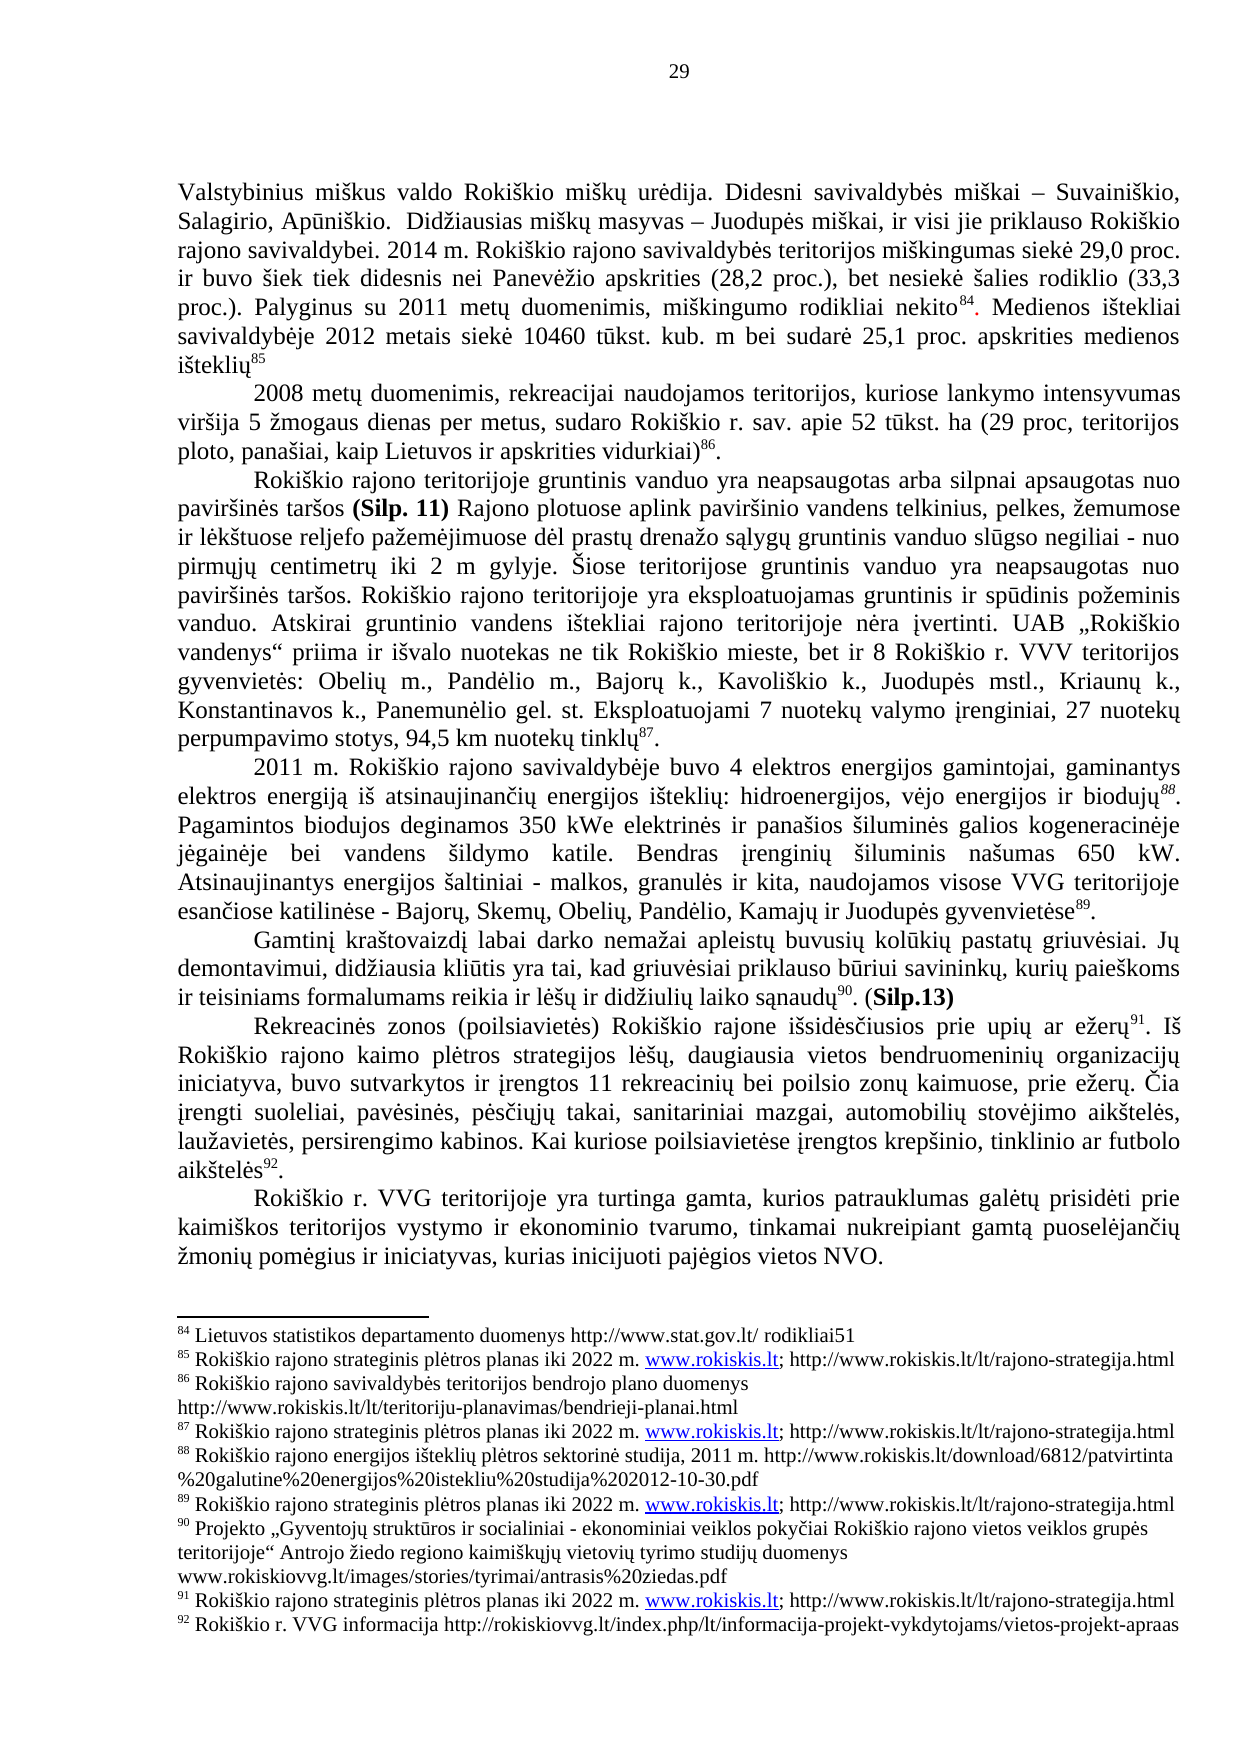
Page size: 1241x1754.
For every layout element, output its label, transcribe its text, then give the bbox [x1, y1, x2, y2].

text Rokiškio rajono teritorijoje gruntinis vanduo yra neapsaugotas arba silpnai apsaugotas nuo paviršinės taršos (Silp. 11) Rajono plotuose aplink paviršinio vandens telkinius, pelkes, žemumose ir lėkštuose reljefo pažemėjimuose dėl prastų drenažo sąlygų gruntinis vanduo slūgso negiliai - nuo pirmųjų centimetrų iki 2 m gylyje. Šiose teritorijose gruntinis vanduo yra neapsaugotas nuo paviršinės taršos. Rokiškio rajono teritorijoje yra eksploatuojamas gruntinis ir spūdinis požeminis vanduo. Atskirai gruntinio vandens ištekliai rajono teritorijoje nėra įvertinti. UAB „Rokiškio vandenys“ priima ir išvalo nuotekas ne tik Rokiškio mieste, bet ir 8 Rokiškio r. VVV teritorijos gyvenvietės: Obelių m., Pandėlio m., Bajorų k., Kavoliškio k., Juodupės mstl., Kriaunų k., Konstantinavos k., Panemunėlio gel. st. Eksploatuojami 7 nuotekų valymo įrenginiai, 27 nuotekų perpumpavimo stotys, 94,5 km nuotekų tinklų. [177, 465, 1181, 752]
text 2008 metų duomenimis, rekreacijai naudojamos teritorijos, kuriose lankymo intensyvumas viršija 5 žmogaus dienas per metus, sudaro Rokiškio r. sav. apie 52 tūkst. ha (29 proc, teritorijos ploto, panašiai, kaip Lietuvos ir apskrities vidurkiai). [177, 378, 1181, 465]
text Gamtinį kraštovaizdį labai darko nemažai apleistų buvusių kolūkių pastatų griuvėsiai. Jų demontavimui, didžiausia kliūtis yra tai, kad griuvėsiai priklauso būriui savininkų, kurių paieškoms ir teisiniams formalumams reikia ir lėšų ir didžiulių laiko sąnaudų. (Silp.13) [177, 925, 1181, 1011]
text Rokiškio r. VVG teritorijoje yra turtinga gamta, kurios patrauklumas galėtų prisidėti prie kaimiškos teritorijos vystymo ir ekonominio tvarumo, tinkamai nukreipiant gamtą puoselėjančių žmonių pomėgius ir iniciatyvas, kurias inicijuoti pajėgios vietos NVO. [177, 1183, 1181, 1270]
text 2011 m. Rokiškio rajono savivaldybėje buvo 4 elektros energijos gamintojai, gaminantys elektros energiją iš atsinaujinančių energijos išteklių: hidroenergijos, vėjo energijos ir biodujų. Pagamintos biodujos deginamos 350 kWe elektrinės ir panašios šiluminės galios kogeneracinėje jėgainėje bei vandens šildymo katile. Bendras įrenginių šiluminis našumas 650 kW. Atsinaujinantys energijos šaltiniai - malkos, granulės ir kita, naudojamos visose VVG teritorijoje esančiose katilinėse - Bajorų, Skemų, Obelių, Pandėlio, Kamajų ir Juodupės gyvenvietėse. [177, 752, 1181, 925]
text Rekreacinės zonos (poilsiavietės) Rokiškio rajone išsidėsčiusios prie upių ar ežerų. Iš Rokiškio rajono kaimo plėtros strategijos lėšų, daugiausia vietos bendruomeninių organizacijų iniciatyva, buvo sutvarkytos ir įrengtos 11 rekreacinių bei poilsio zonų kaimuose, prie ežerų. Čia įrengti suoleliai, pavėsinės, pėsčiųjų takai, sanitariniai mazgai, automobilių stovėjimo aikštelės, laužavietės, persirengimo kabinos. Kai kuriose poilsiavietėse įrengtos krepšinio, tinklinio ar futbolo aikštelės. [177, 1011, 1181, 1183]
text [177, 177, 1181, 378]
